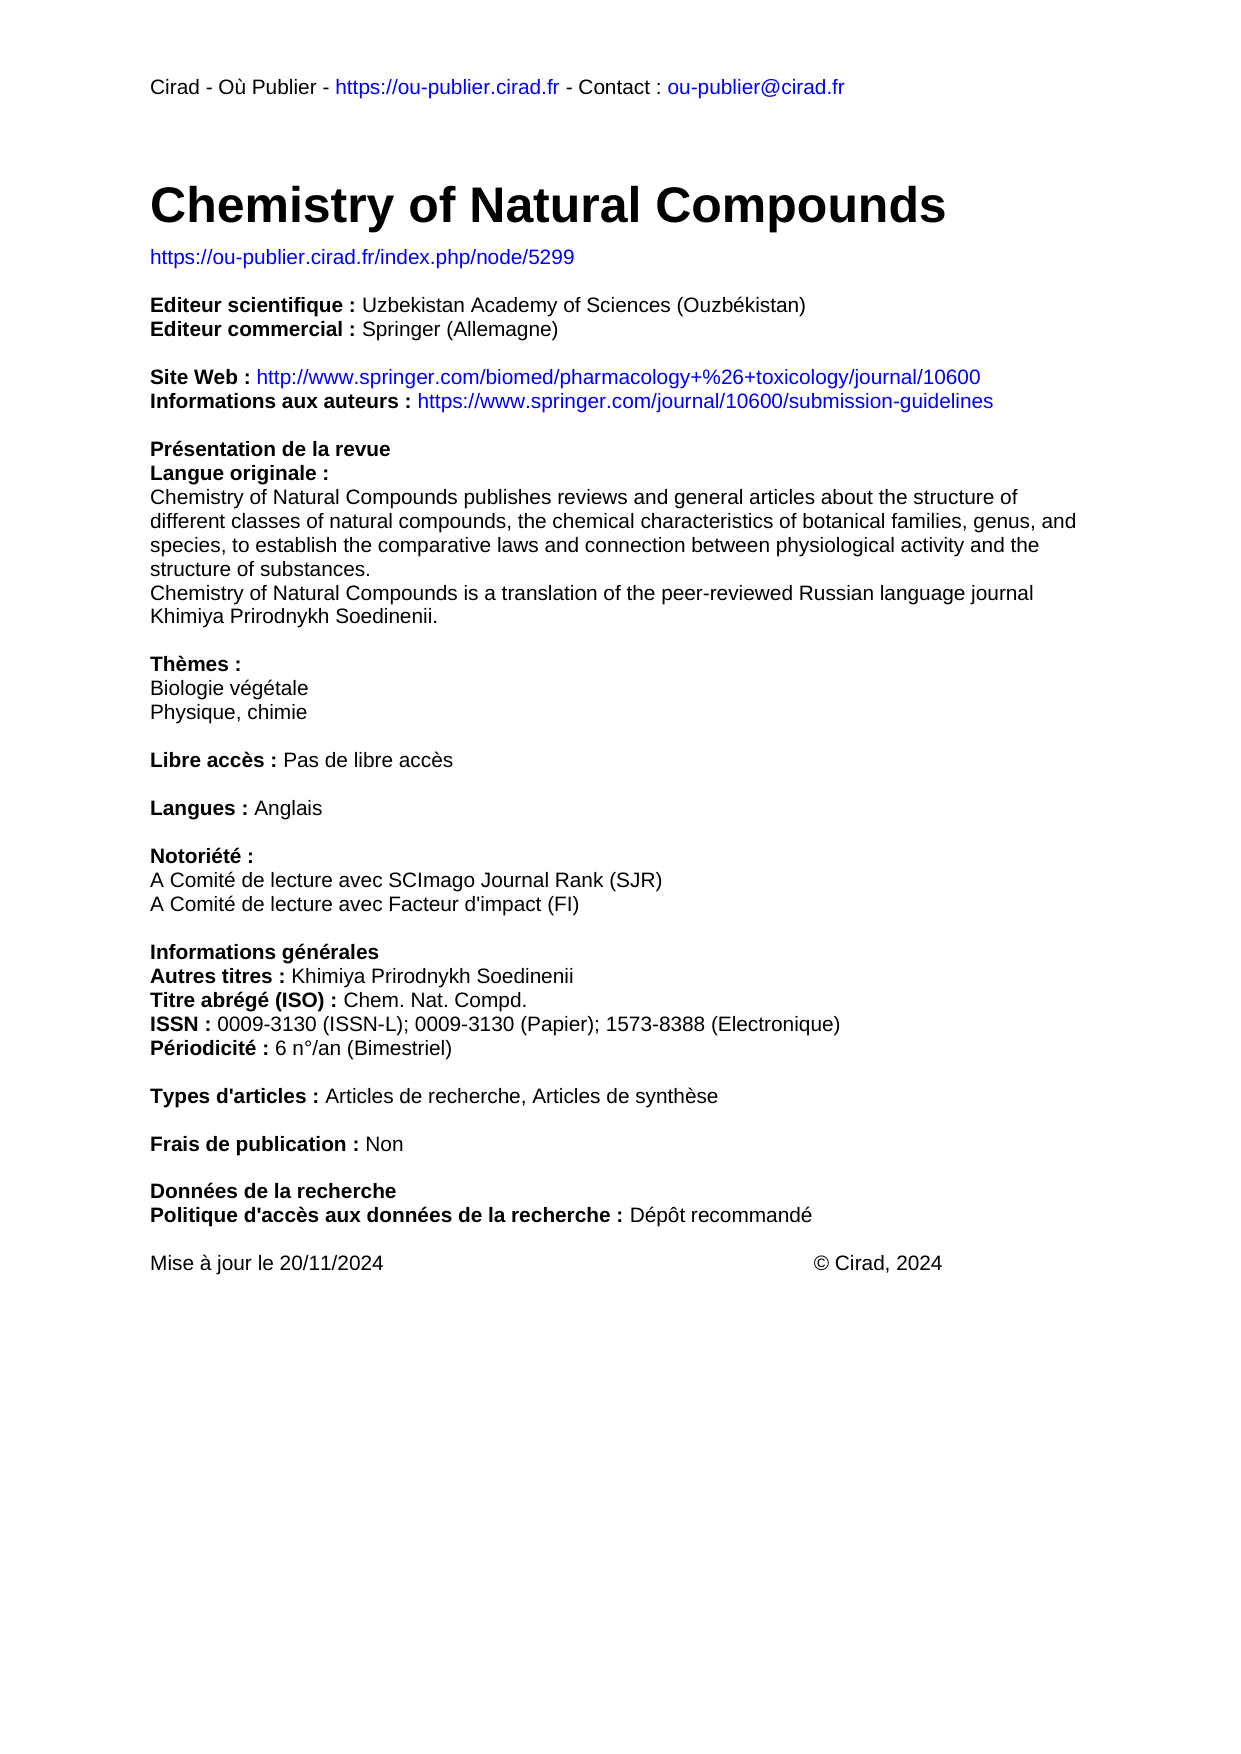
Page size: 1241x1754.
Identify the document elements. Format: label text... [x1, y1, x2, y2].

text https://ou-publier.cirad.fr/index.php/node/5299 [150, 245, 1090, 269]
text Editeur scientifique : Uzbekistan Academy of Sciences (Ouzbékistan)Editeur commercial : Springer (Allemagne)Site Web : http://www.springer.com/biomed/pharmacology+%26+toxicology/journal/10600Informations aux auteurs : https://www.springer.com/journal/10600/submission-guidelinesPrésentation de la revueLangue originale : [150, 269, 1090, 484]
text Thèmes : Biologie végétalePhysique, chimieLibre accès : Pas de libre accèsLangues : AnglaisNotoriété : A Comité de lecture avec SCImago Journal Rank (SJR)A Comité de lecture avec Facteur d'impact (FI)Informations généralesAutres titres : Khimiya Prirodnykh SoedineniiTitre abrégé (ISO) : Chem. Nat. Compd.ISSN : 0009-3130 (ISSN-L); 0009-3130 (Papier); 1573-8388 (Electronique)Périodicité : 6 n°/an (Bimestriel) [150, 652, 1090, 1059]
subtitle Chemistry of Natural Compounds [150, 175, 1090, 232]
text Types d'articles : Articles de recherche, Articles de synthèseFrais de publication : NonDonnées de la recherchePolitique d'accès aux données de la recherche : Dépôt recommandéMise à jour le 20/11/2024 © Cirad, 2024 [150, 1059, 1090, 1275]
text Chemistry of Natural Compounds publishes reviews and general articles about the structure of different classes of natural compounds, the chemical characteristics of botanical families, genus, and species, to establish the comparative laws and connection between physiological activity and the structure of substances.Chemistry of Natural Compounds is a translation of the peer-reviewed Russian language journal Khimiya Prirodnykh Soedinenii. [150, 484, 1090, 628]
